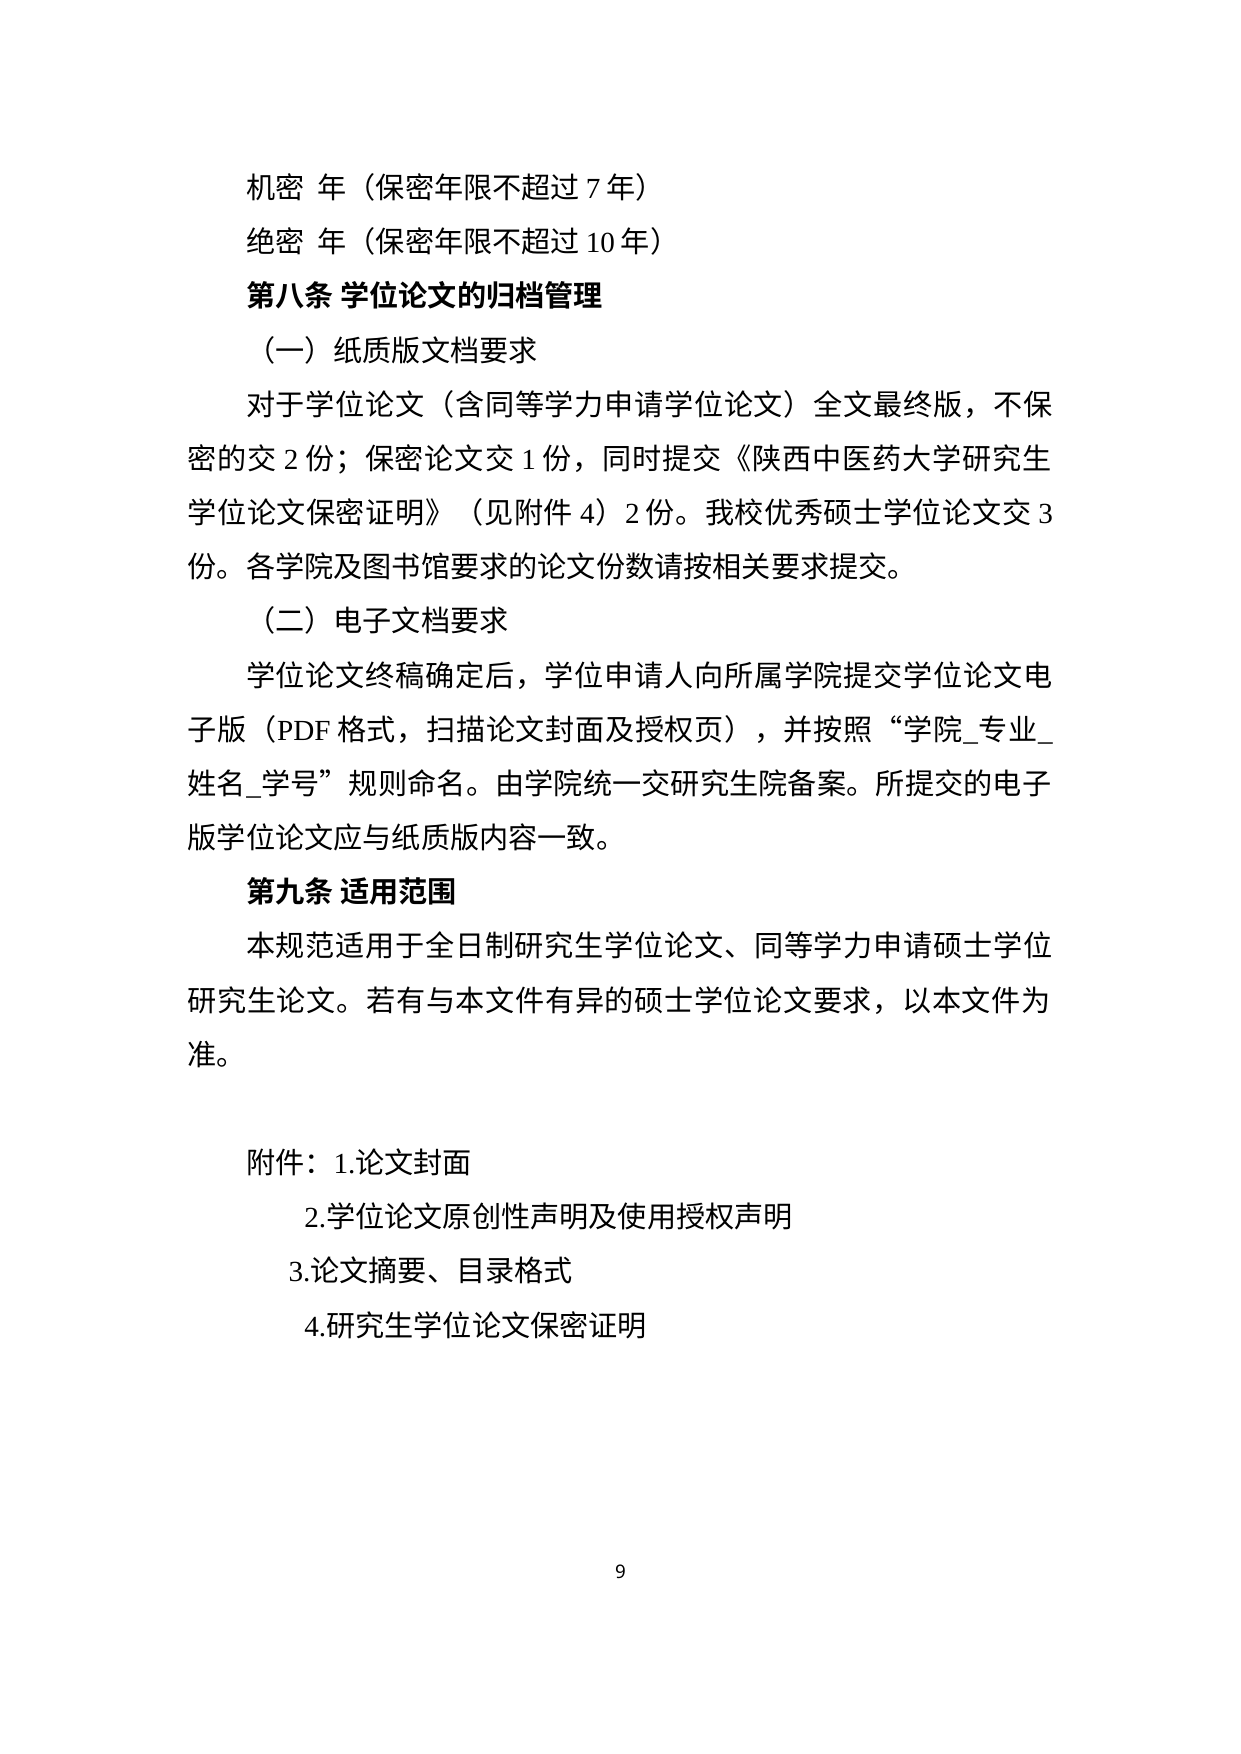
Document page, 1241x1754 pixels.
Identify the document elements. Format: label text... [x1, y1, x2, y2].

text 机密 年（保密年限不超过7年） [187, 155, 1053, 209]
text （二）电子文档要求 [187, 588, 1053, 643]
text 学位论文终稿确定后，学位申请人向所属学院提交学位论文电子版（PDF格式，扫描论文封面及授权页），并按照“学院_专业_姓名_学号”规则命名。由学院统一交研究生院备案。所提交的电子版学位论文应与纸质版内容一致。 [187, 643, 1053, 859]
text 对于学位论文（含同等学力申请学位论文）全文最终版，不保密的交2份；保密论文交1份，同时提交《陕西中医药大学研究生学位论文保密证明》（见附件4）2份。我校优秀硕士学位论文交3份。各学院及图书馆要求的论文份数请按相关要求提交。 [187, 372, 1053, 588]
text （一）纸质版文档要求 [187, 318, 1053, 372]
text 附件：1.论文封面 [187, 1130, 1053, 1184]
text 4.研究生学位论文保密证明 [187, 1293, 1053, 1347]
text 本规范适用于全日制研究生学位论文、同等学力申请硕士学位研究生论文。若有与本文件有异的硕士学位论文要求，以本文件为准。 [187, 913, 1053, 1076]
text 第八条 学位论文的归档管理 [187, 263, 1053, 318]
text 绝密 年（保密年限不超过10年） [187, 209, 1053, 263]
text 2.学位论文原创性声明及使用授权声明 [187, 1184, 1053, 1238]
text 第九条 适用范围 [187, 859, 1053, 913]
text 3.论文摘要、目录格式 [187, 1238, 1053, 1293]
